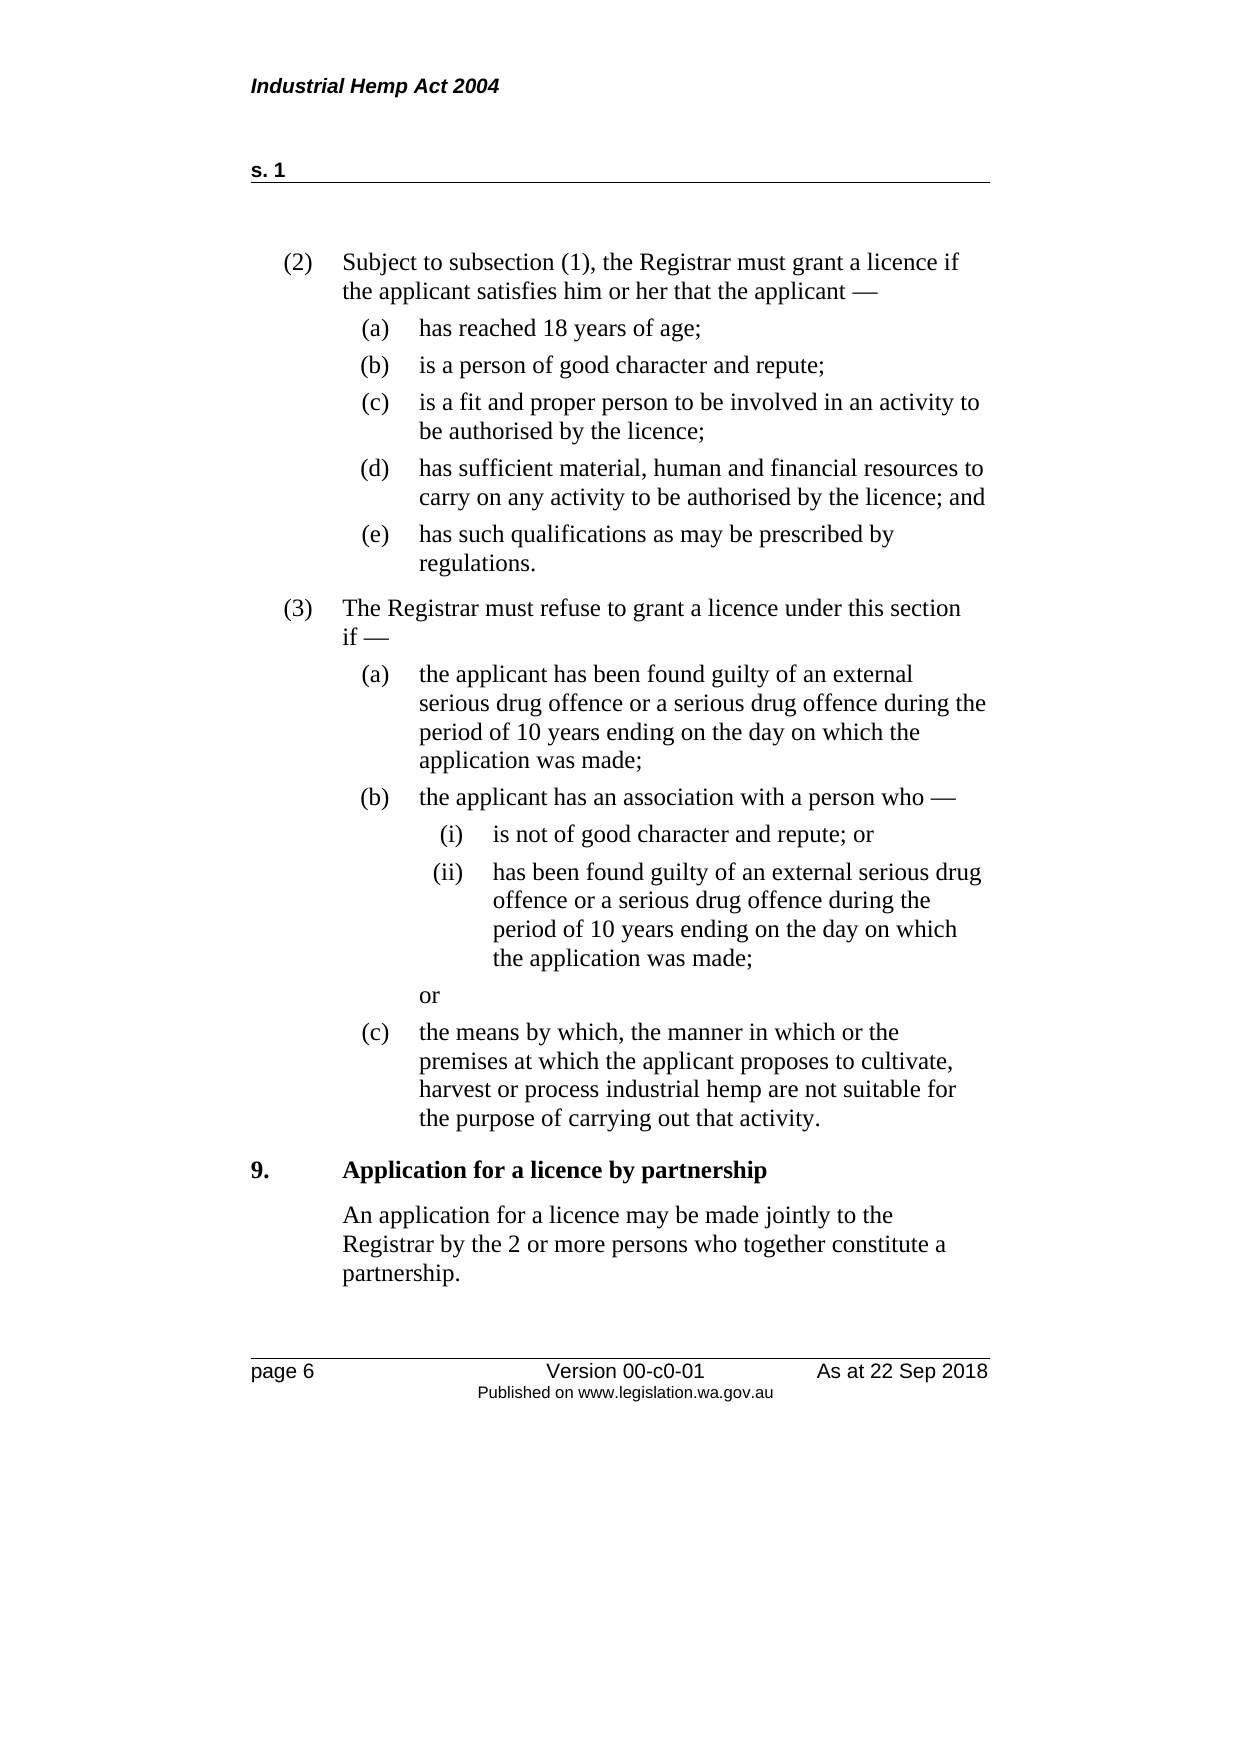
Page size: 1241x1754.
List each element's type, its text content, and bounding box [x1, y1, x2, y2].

subtitle 9. Application for a licence by partnership [251, 1155, 990, 1184]
text (b) the applicant has an association with a person who — [251, 782, 990, 811]
text An application for a licence may be made jointly to the Registrar by the 2 or more persons who together constitute a partnership. [251, 1200, 990, 1287]
text (d) has sufficient material, human and financial resources to carry on any activity to be authorised by the licence; and [251, 453, 990, 511]
text (ii) has been found guilty of an external serious drug offence or a serious drug offence during the period of 10 years ending on the day on which the application was made; [251, 857, 990, 972]
text (b) is a person of good character and repute; [251, 350, 990, 379]
text (c) is a fit and proper person to be involved in an activity to be authorised by the licence; [251, 387, 990, 445]
text (a) the applicant has been found guilty of an external serious drug offence or a serious drug offence during the period of 10 years ending on the day on which the application was made; [251, 659, 990, 774]
text (i) is not of good character and repute; or [251, 819, 990, 848]
text (3) The Registrar must refuse to grant a licence under this section if — [251, 593, 990, 651]
text (a) has reached 18 years of age; [251, 313, 990, 342]
text (e) has such qualifications as may be prescribed by regulations. [251, 519, 990, 577]
text (2) Subject to subsection (1), the Registrar must grant a licence if the applicant satisfies him or her that the applicant — [251, 247, 990, 305]
text (c) the means by which, the manner in which or the premises at which the applicant proposes to cultivate, harvest or process industrial hemp are not suitable for the purpose of carrying out that activity. [251, 1017, 990, 1132]
text or [251, 980, 990, 1009]
